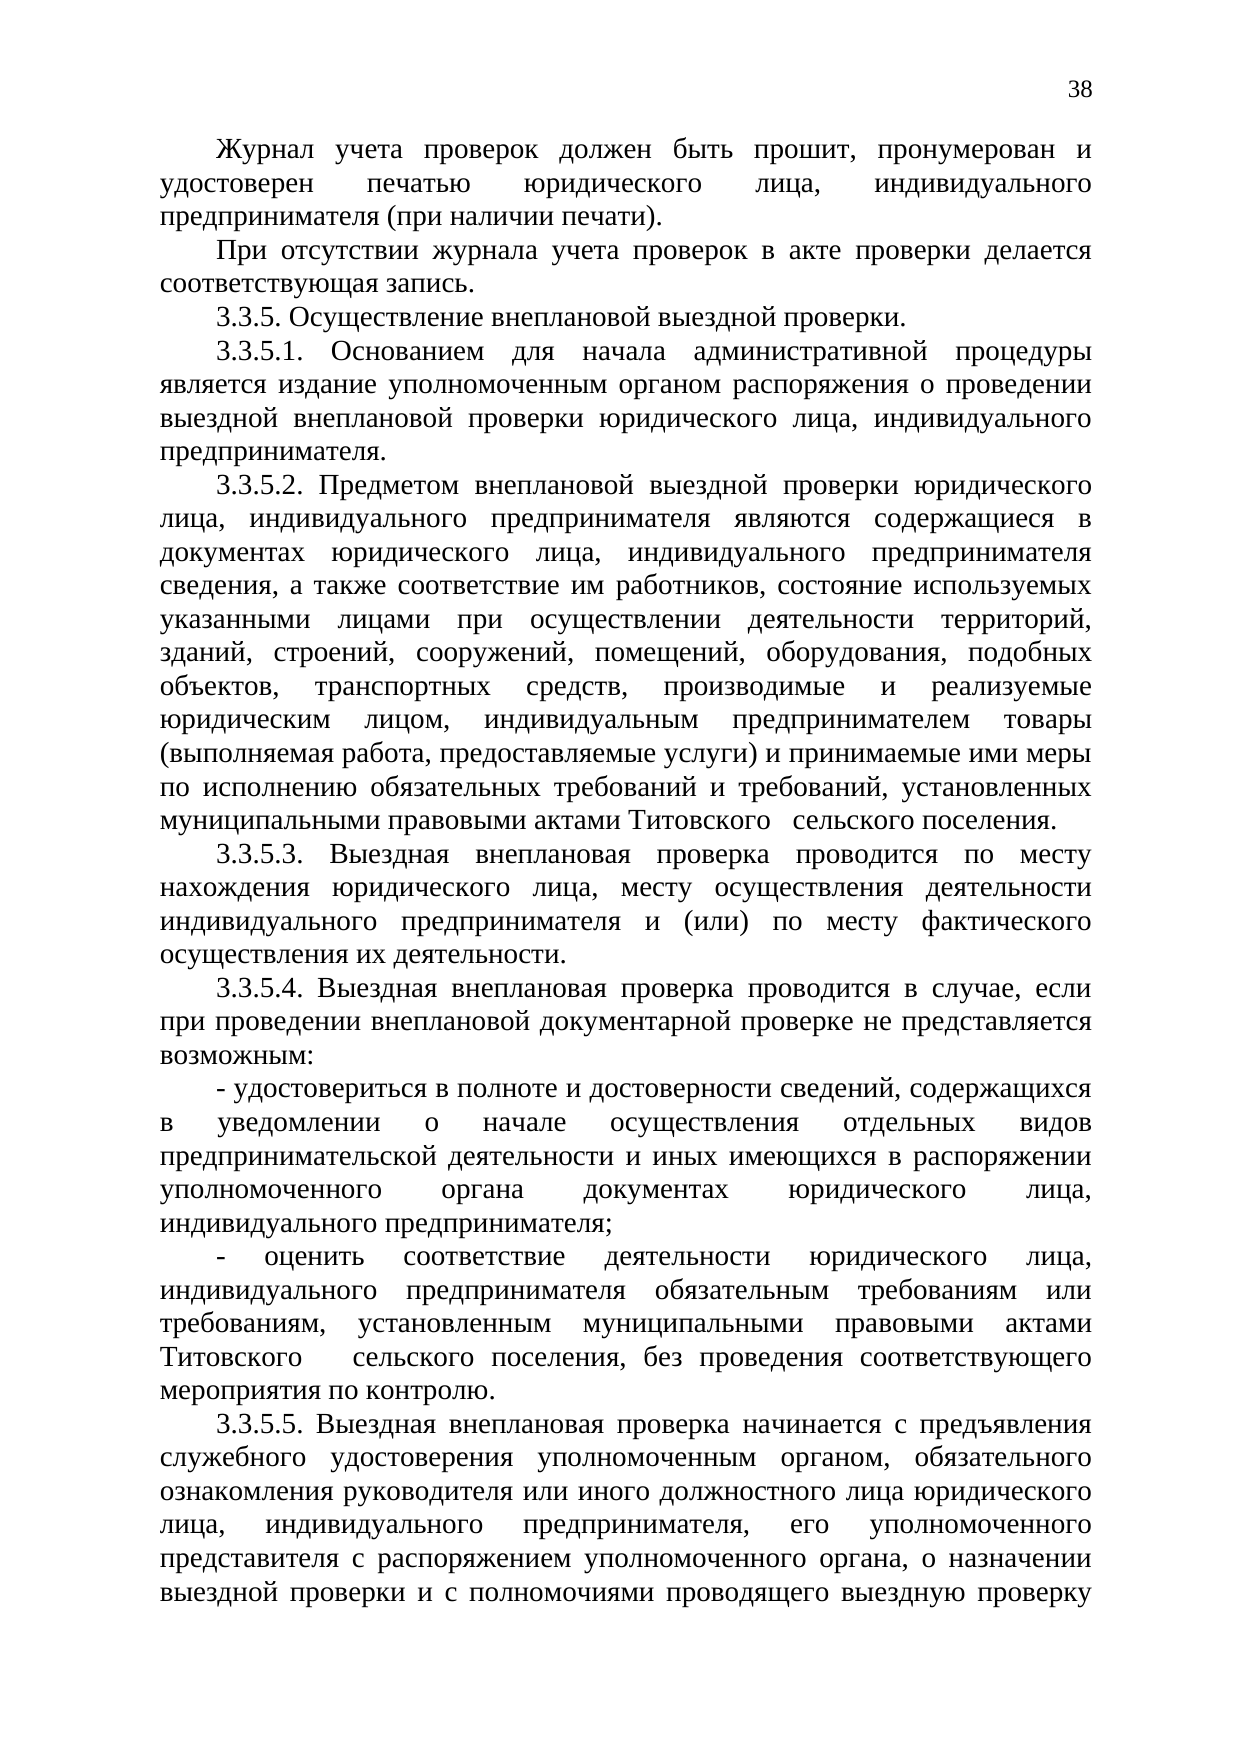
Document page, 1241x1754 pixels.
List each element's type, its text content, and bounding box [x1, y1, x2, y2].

text 3.3.5. Осуществление внеплановой выездной проверки. [159, 299, 1092, 333]
text При отсутствии журнала учета проверок в акте проверки делается соответствующая запись. [159, 232, 1092, 299]
text 3.3.5.2. Предметом внеплановой выездной проверки юридического лица, индивидуального предпринимателя являются содержащиеся в документах юридического лица, индивидуального предпринимателя сведения, а также соответствие им работников, состояние используемых указанными лицами при осуществлении деятельности территорий, зданий, строений, сооружений, помещений, оборудования, подобных объектов, транспортных средств, производимые и реализуемые юридическим лицом, индивидуальным предпринимателем товары (выполняемая работа, предоставляемые услуги) и принимаемые ими меры по исполнению обязательных требований и требований, установленных муниципальными правовыми актами Титовского сельского поселения. [159, 467, 1092, 836]
text - оценить соответствие деятельности юридического лица, индивидуального предпринимателя обязательным требованиям или требованиям, установленным муниципальными правовыми актами Титовского сельского поселения, без проведения соответствующего мероприятия по контролю. [159, 1238, 1092, 1406]
text 3.3.5.4. Выездная внеплановая проверка проводится в случае, если при проведении внеплановой документарной проверке не представляется возможным: [159, 970, 1092, 1071]
text Журнал учета проверок должен быть прошит, пронумерован и удостоверен печатью юридического лица, индивидуального предпринимателя (при наличии печати). [159, 131, 1092, 232]
text 3.3.5.1. Основанием для начала административной процедуры является издание уполномоченным органом распоряжения о проведении выездной внеплановой проверки юридического лица, индивидуального предпринимателя. [159, 333, 1092, 467]
text 3.3.5.3. Выездная внеплановая проверка проводится по месту нахождения юридического лица, месту осуществления деятельности индивидуального предпринимателя и (или) по месту фактического осуществления их деятельности. [159, 836, 1092, 970]
text - удостовериться в полноте и достоверности сведений, содержащихся в уведомлении о начале осуществления отдельных видов предпринимательской деятельности и иных имеющихся в распоряжении уполномоченного органа документах юридического лица, индивидуального предпринимателя; [159, 1071, 1092, 1238]
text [159, 1406, 1092, 1607]
